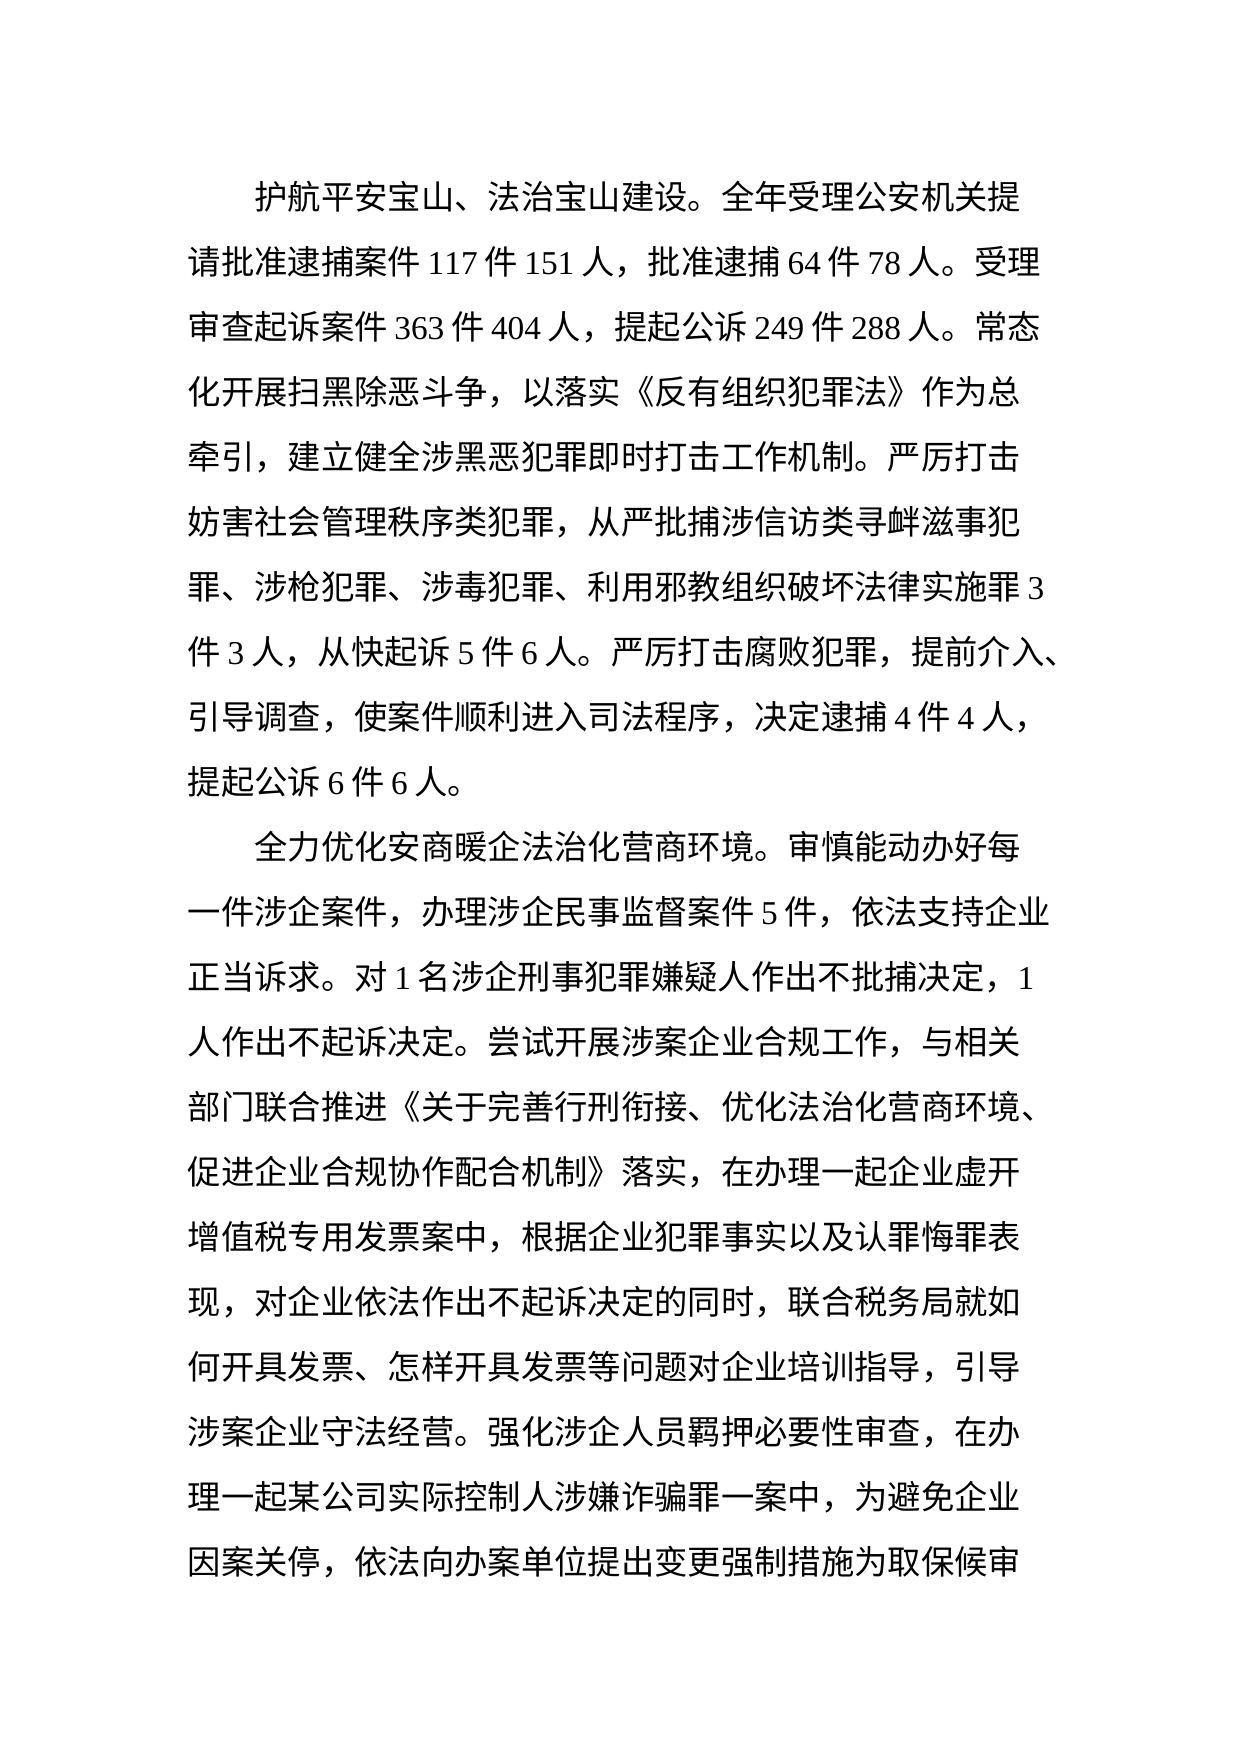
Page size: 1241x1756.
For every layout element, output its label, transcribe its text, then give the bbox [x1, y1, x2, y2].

text 护航平安宝山、法治宝山建设。全年受理公安机关提请批准逮捕案件117件151人，批准逮捕64件78人。受理审查起诉案件363件404人，提起公诉249件288人。常态化开展扫黑除恶斗争，以落实《反有组织犯罪法》作为总牵引，建立健全涉黑恶犯罪即时打击工作机制。严厉打击妨害社会管理秩序类犯罪，从严批捕涉信访类寻衅滋事犯罪、涉枪犯罪、涉毒犯罪、利用邪教组织破坏法律实施罪3件3人，从快起诉5件6人。严厉打击腐败犯罪，提前介入、引导调查，使案件顺利进入司法程序，决定逮捕4件4人，提起公诉6件6人。 [187, 163, 1053, 813]
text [187, 813, 1053, 1593]
